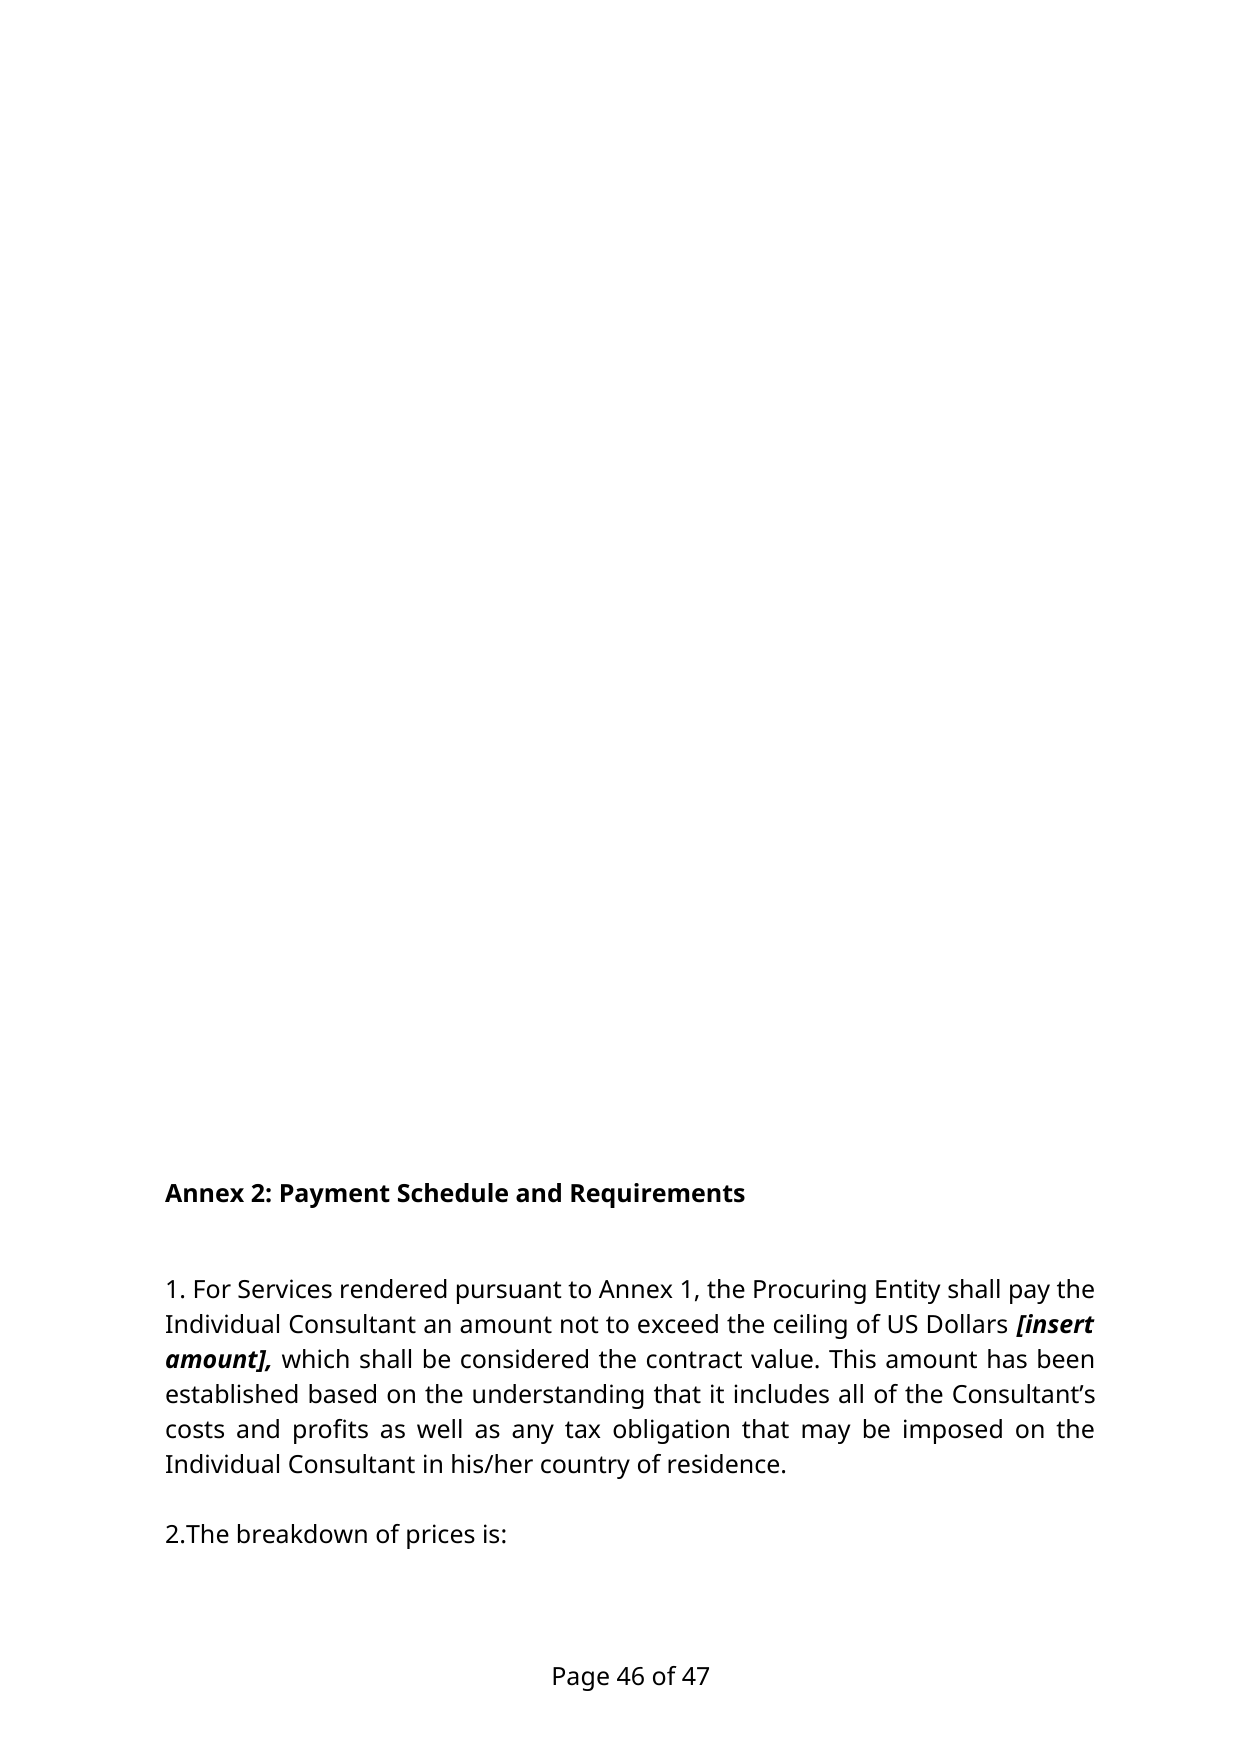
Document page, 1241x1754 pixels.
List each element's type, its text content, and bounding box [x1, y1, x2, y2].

text 2.The breakdown of prices is: [165, 1517, 1097, 1551]
text Annex 2: Payment Schedule and Requirements [165, 1176, 1097, 1210]
text 1. For Services rendered pursuant to Annex 1, the Procuring Entity shall pay the Individual Consultant an amount not to exceed the ceiling of US Dollars [insert amount], which shall be considered the contract value. This amount has been established based on the understanding that it includes all of the Consultant’s costs and profits as well as any tax obligation that may be imposed on the Individual Consultant in his/her country of residence. [165, 1272, 1097, 1481]
